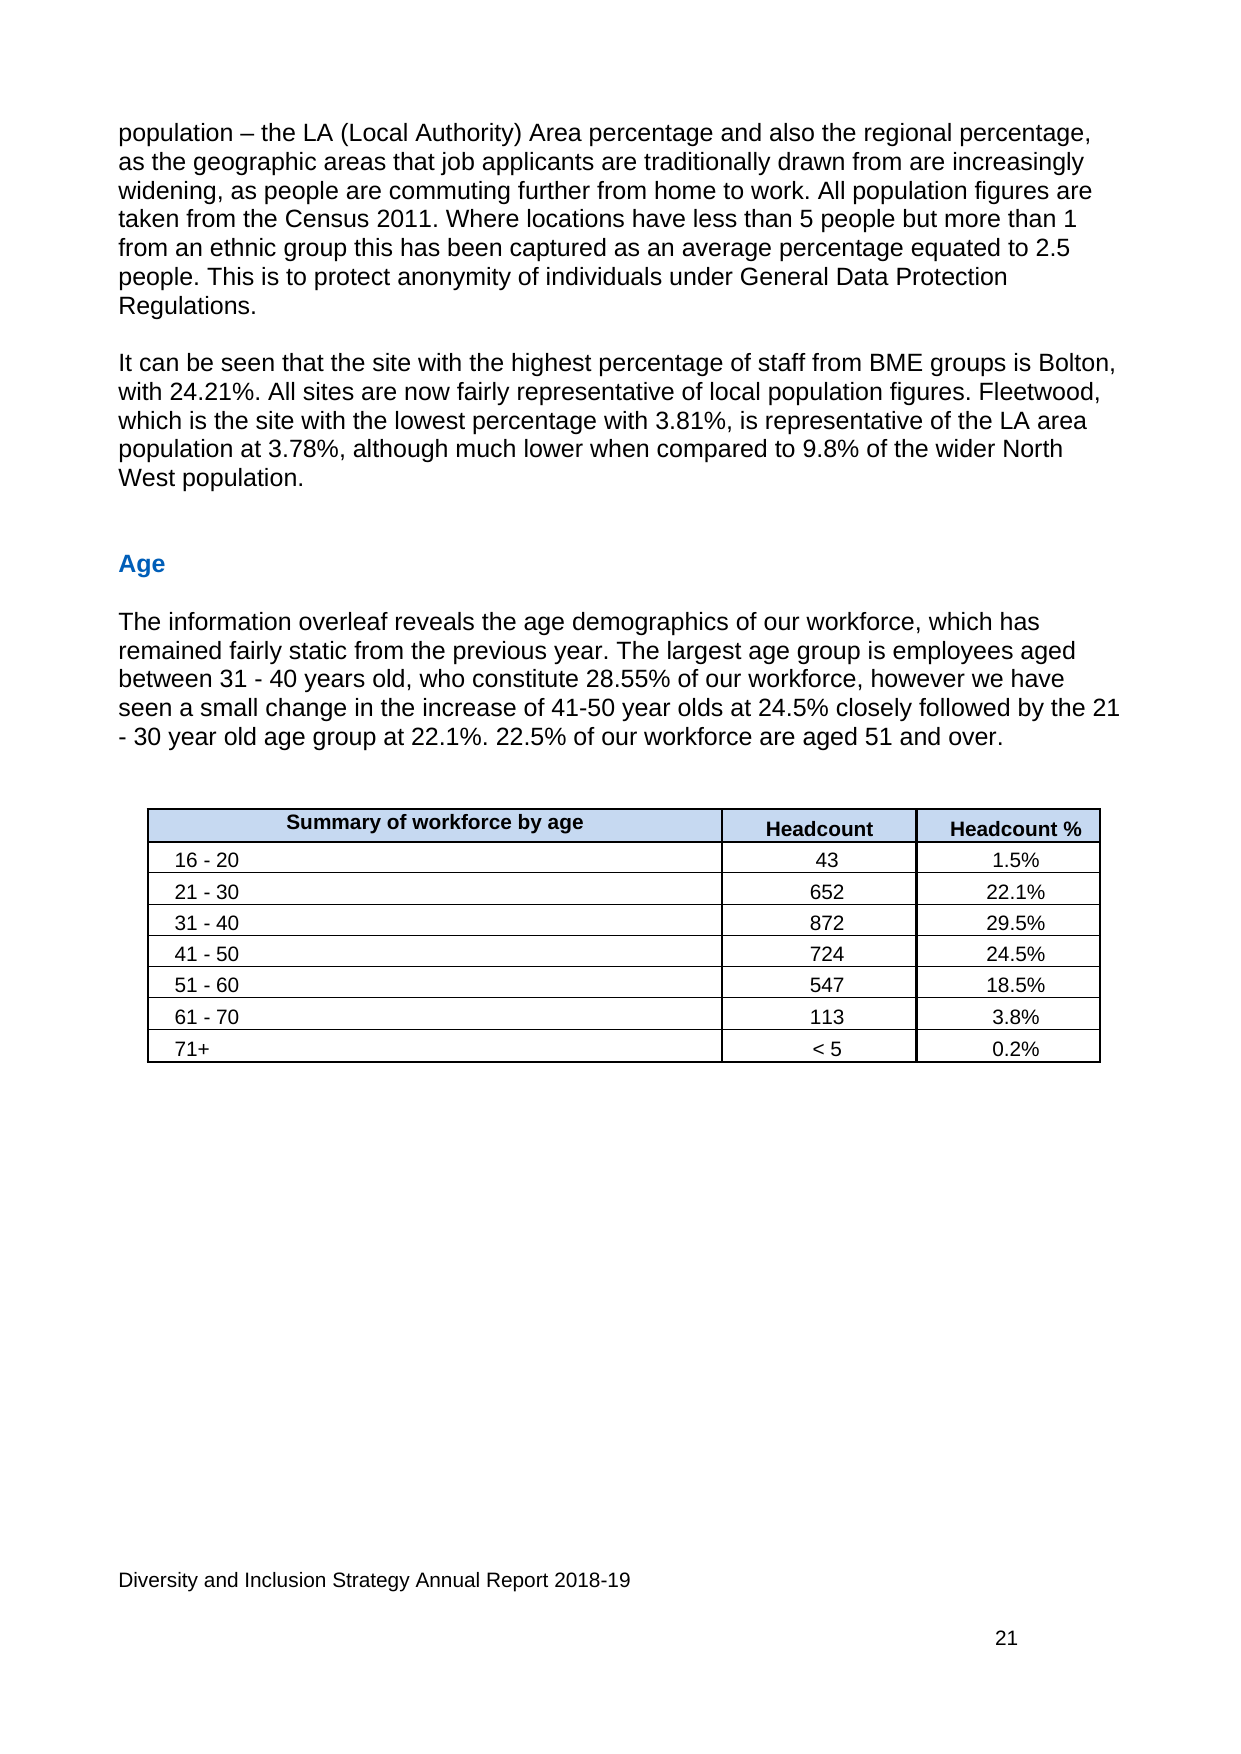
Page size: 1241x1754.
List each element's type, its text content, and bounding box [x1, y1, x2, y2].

table_cell 29.5% [918, 905, 1099, 935]
table_cell 724 [723, 936, 915, 966]
table_cell 3.8% [918, 998, 1099, 1028]
table_cell 31 - 40 [149, 905, 721, 935]
table_header Headcount [723, 810, 915, 841]
table_cell 21 - 30 [149, 873, 721, 903]
table_cell 24.5% [918, 936, 1099, 966]
table_cell < 5 [723, 1030, 915, 1061]
table_cell 1.5% [918, 843, 1099, 872]
table_cell 22.1% [918, 873, 1099, 903]
table_cell 43 [723, 843, 915, 872]
table_cell 872 [723, 905, 915, 935]
table_cell 652 [723, 873, 915, 903]
table_cell 0.2% [918, 1030, 1099, 1061]
table_cell 18.5% [918, 967, 1099, 997]
text Age [118, 549, 1122, 578]
table_cell 16 - 20 [149, 843, 721, 872]
table_header Summary of workforce by age [149, 810, 721, 841]
text It can be seen that the site with the highest percentage of staff from BME groups is Bolton, with 24.21%. All sites are now fairly representative of local population figures. Fleetwood, which is the site with the lowest percentage with 3.81%, is representative of the LA area population at 3.78%, although much lower when compared to 9.8% of the wider North West population. [118, 348, 1122, 492]
table_cell 71+ [149, 1030, 721, 1061]
table_cell 61 - 70 [149, 998, 721, 1028]
table_cell 41 - 50 [149, 936, 721, 966]
table_header Headcount % [918, 810, 1099, 841]
table_cell 547 [723, 967, 915, 997]
table_cell 113 [723, 998, 915, 1028]
text The information overleaf reveals the age demographics of our workforce, which has remained fairly static from the previous year. The largest age group is employees aged between 31 - 40 years old, who constitute 28.55% of our workforce, however we have seen a small change in the increase of 41-50 year olds at 24.5% closely followed by the 21 - 30 year old age group at 22.1%. 22.5% of our workforce are aged 51 and over. [118, 607, 1122, 751]
table_cell 51 - 60 [149, 967, 721, 997]
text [118, 118, 1122, 319]
